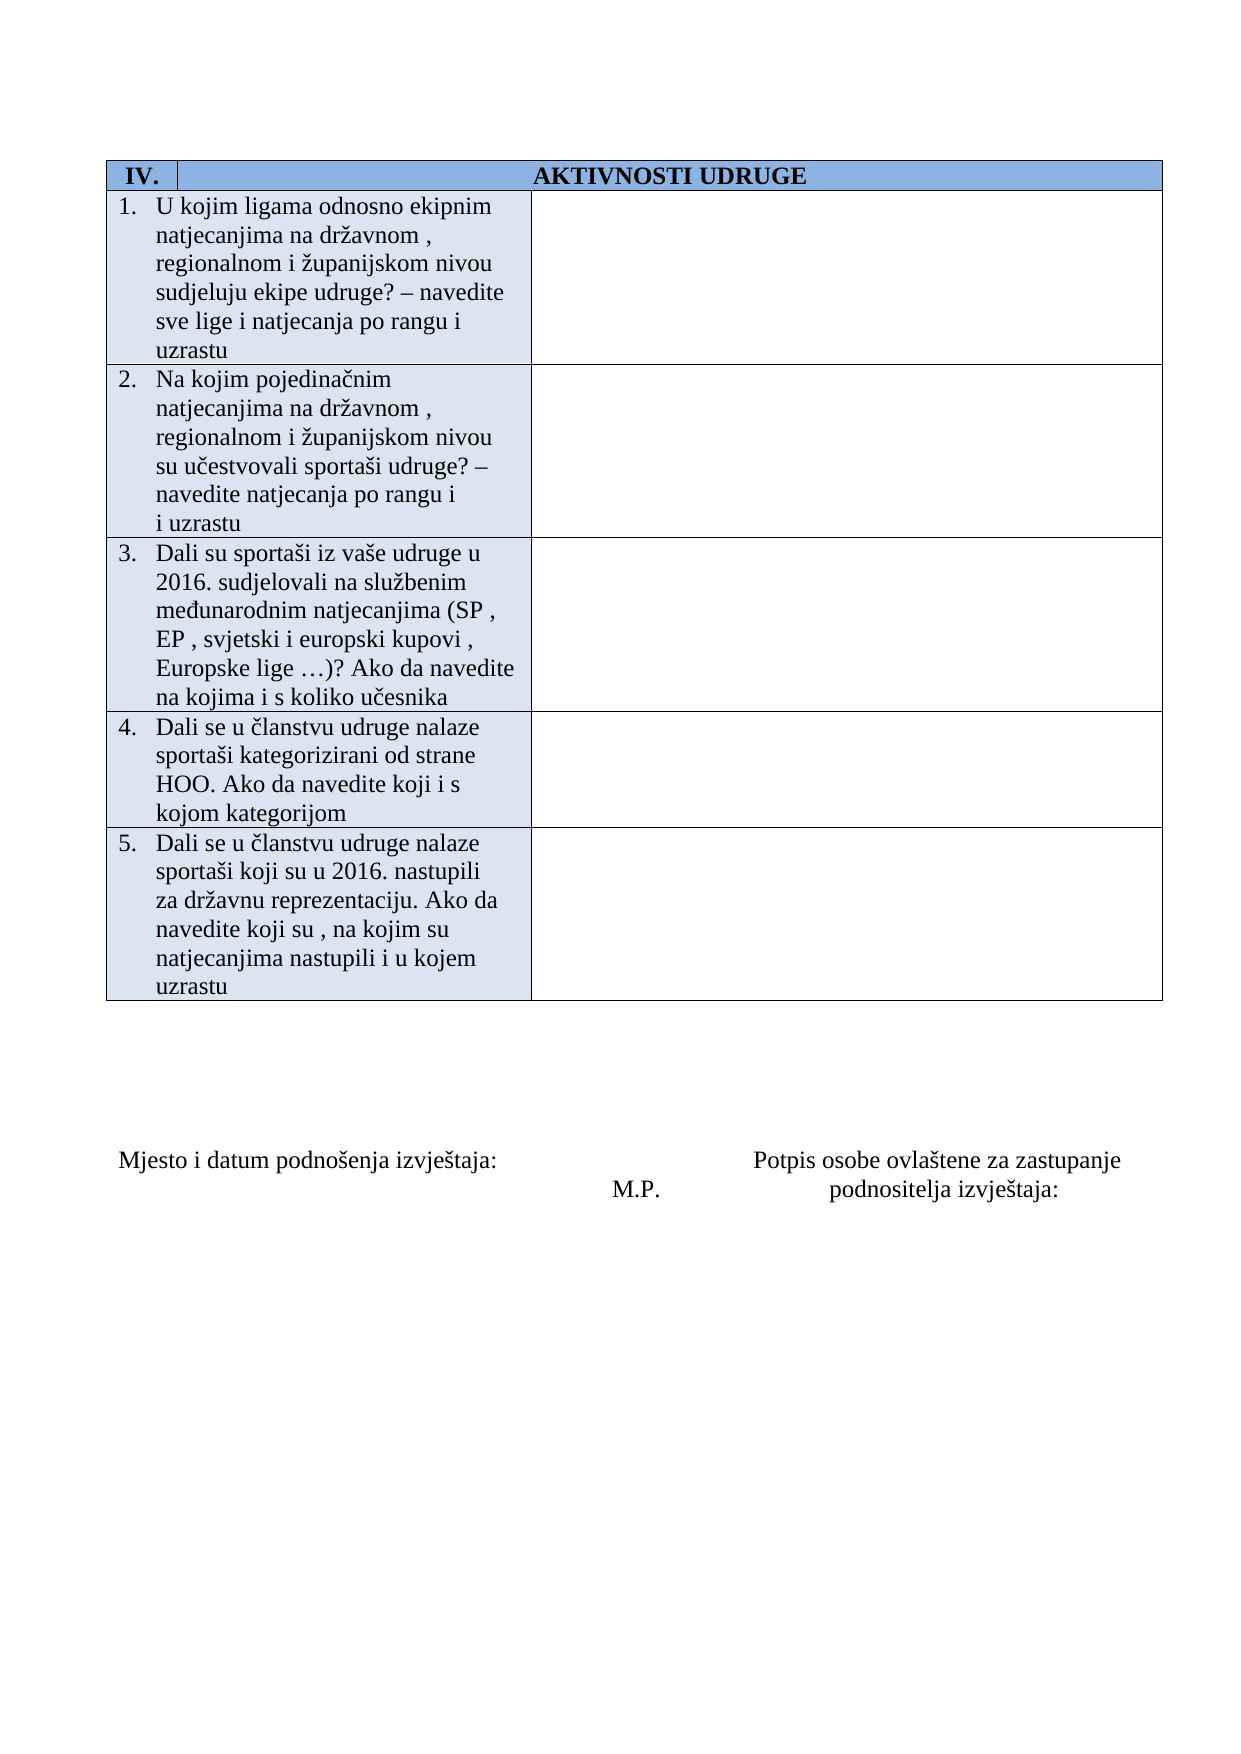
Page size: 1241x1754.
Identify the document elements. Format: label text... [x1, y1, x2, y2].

table_cell 3. Dali su sportaši iz vaše udruge u 2016. sudjelovali na službenim međunarodnim natjecanjima (SP , EP , svjetski i europski kupovi , Europske lige …)? Ako da navedite na kojima i s koliko učesnika [107, 538, 531, 711]
text M.P. podnositelja izvještaja: [118, 1174, 1152, 1202]
table_cell 5. Dali se u članstvu udruge nalaze sportaši koji su u 2016. nastupili za državnu reprezentaciju. Ako da navedite koji su , na kojim su natjecanjima nastupili i u kojem uzrastu [107, 828, 531, 1000]
table_cell [532, 828, 1162, 1000]
table_cell [532, 191, 1162, 363]
table_cell 4. Dali se u članstvu udruge nalaze sportaši kategorizirani od strane HOO. Ako da navedite koji i s kojom kategorijom [107, 712, 531, 827]
table_cell [532, 538, 1162, 711]
table_cell 2. Na kojim pojedinačnim natjecanjima na državnom , regionalnom i županijskom nivou su učestvovali sportaši udruge? – navedite natjecanja po rangu i i uzrastu [107, 365, 531, 537]
table_cell 1. U kojim ligama odnosno ekipnim natjecanjima na državnom , regionalnom i županijskom nivou sudjeluju ekipe udruge? – navedite sve lige i natjecanja po rangu i uzrastu [107, 191, 531, 363]
table_header AKTIVNOSTI UDRUGE [178, 161, 1162, 190]
table_cell [532, 365, 1162, 537]
text Mjesto i datum podnošenja izvještaja: Potpis osobe ovlaštene za zastupanje [118, 1145, 1152, 1174]
table_header IV. [107, 161, 177, 190]
table_cell [532, 712, 1162, 827]
